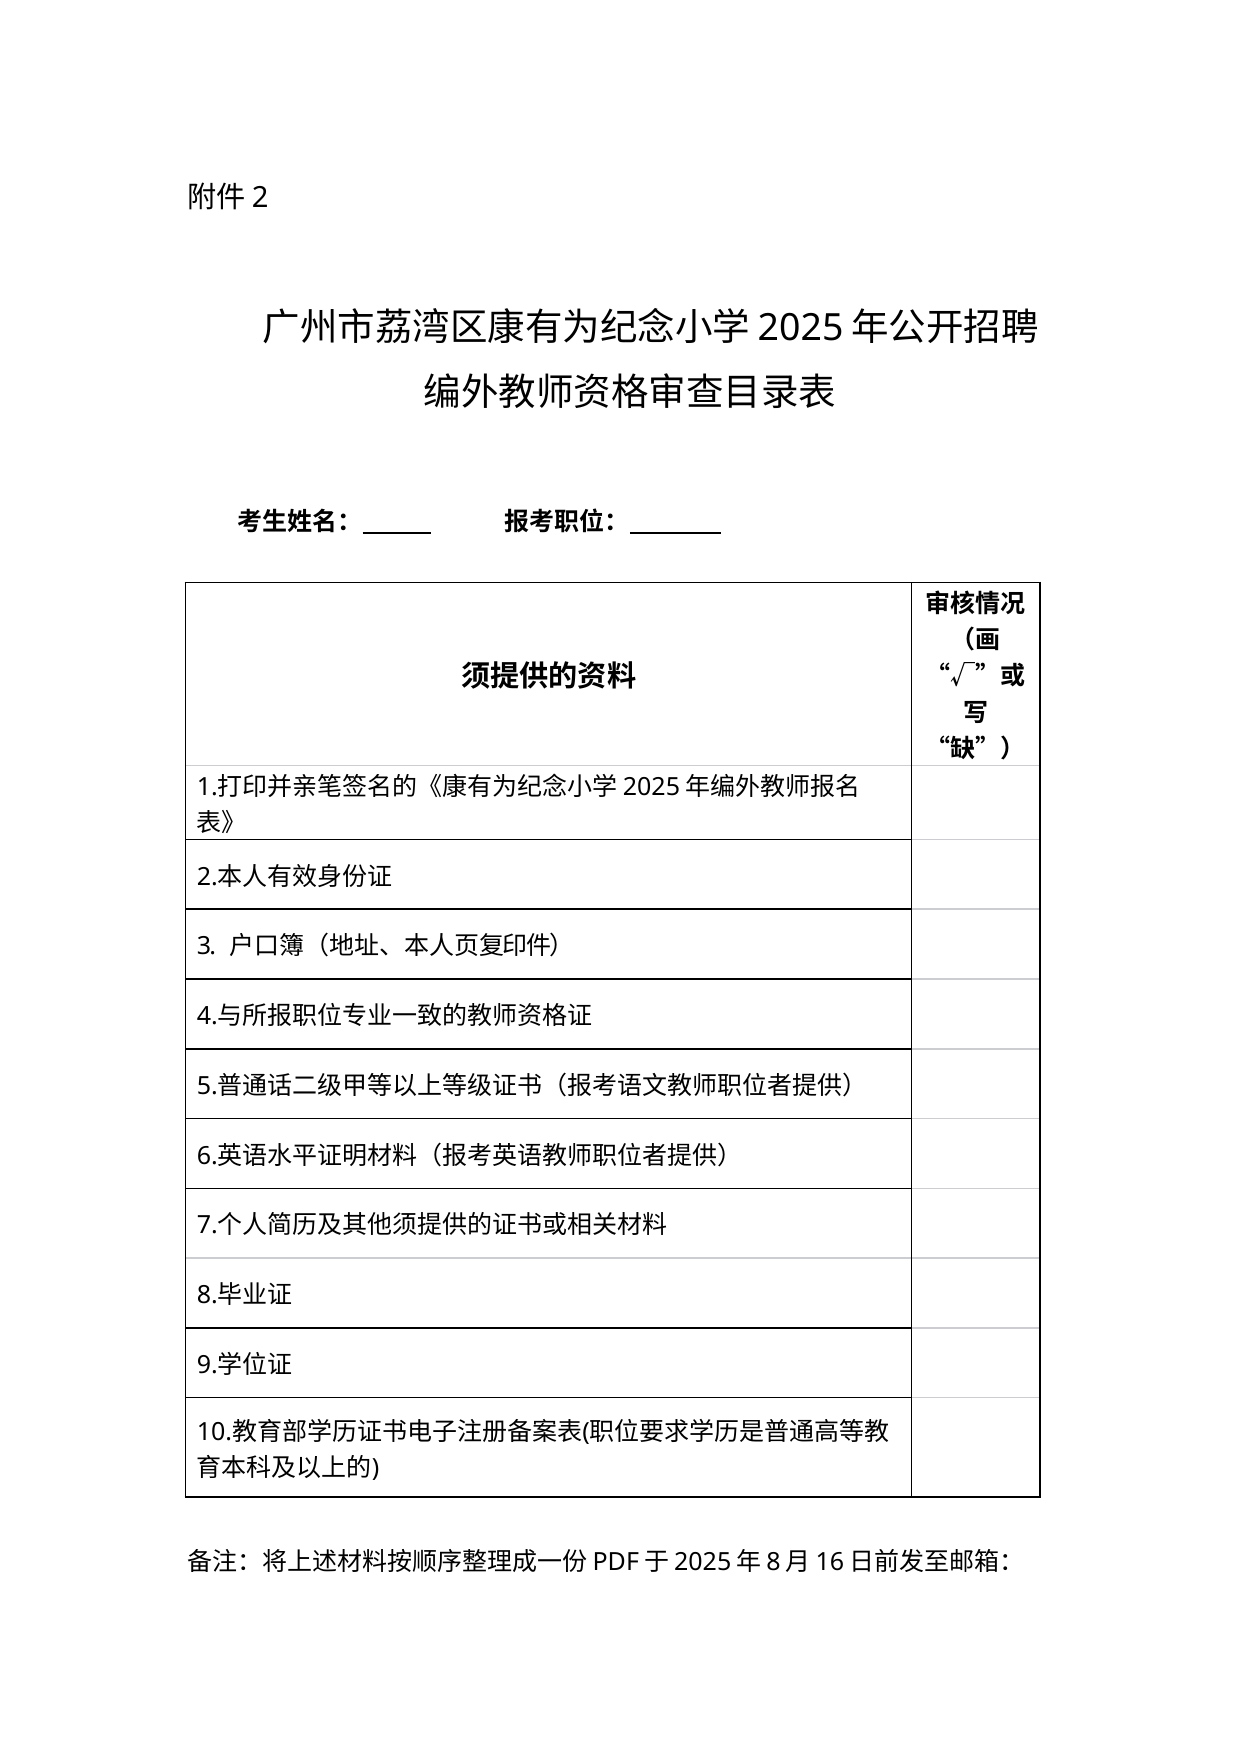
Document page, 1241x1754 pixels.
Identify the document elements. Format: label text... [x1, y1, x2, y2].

table_cell 7.个人简历及其他须提供的证书或相关材料 [186, 1189, 911, 1257]
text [187, 552, 1053, 1592]
table_header 审核情况（画“√”或写“缺”） [912, 583, 1039, 764]
table_cell 10.教育部学历证书电子注册备案表(职位要求学历是普通高等教育本科及以上的) [186, 1398, 911, 1496]
table_cell [912, 1189, 1039, 1257]
table_cell [912, 1398, 1039, 1496]
table_cell [912, 1329, 1039, 1397]
table_cell [912, 980, 1039, 1048]
table_cell [912, 766, 1039, 838]
table_cell [912, 910, 1039, 978]
text 广州市荔湾区康有为纪念小学2025年公开招聘 [187, 292, 1053, 357]
table_cell 2.本人有效身份证 [186, 840, 911, 908]
table_cell 9.学位证 [186, 1329, 911, 1397]
text 考生姓名： 报考职位： [187, 487, 1053, 552]
table_cell 1.打印并亲笔签名的《康有为纪念小学2025年编外教师报名表》 [186, 766, 911, 838]
table_cell [912, 1259, 1039, 1327]
table_cell [912, 1119, 1039, 1187]
table_cell 户口簿（地址、本人页复印件） [186, 910, 911, 978]
text 附件2 [187, 162, 1053, 227]
table_cell 8.毕业证 [186, 1259, 911, 1327]
table_cell [912, 1050, 1039, 1118]
table_header 须提供的资料 [186, 583, 911, 764]
text 编外教师资格审查目录表 [187, 357, 1053, 422]
table_cell [912, 840, 1039, 908]
table_cell 4.与所报职位专业一致的教师资格证 [186, 980, 911, 1048]
table_cell 5.普通话二级甲等以上等级证书（报考语文教师职位者提供） [186, 1050, 911, 1118]
table_cell 6.英语水平证明材料（报考英语教师职位者提供） [186, 1119, 911, 1187]
